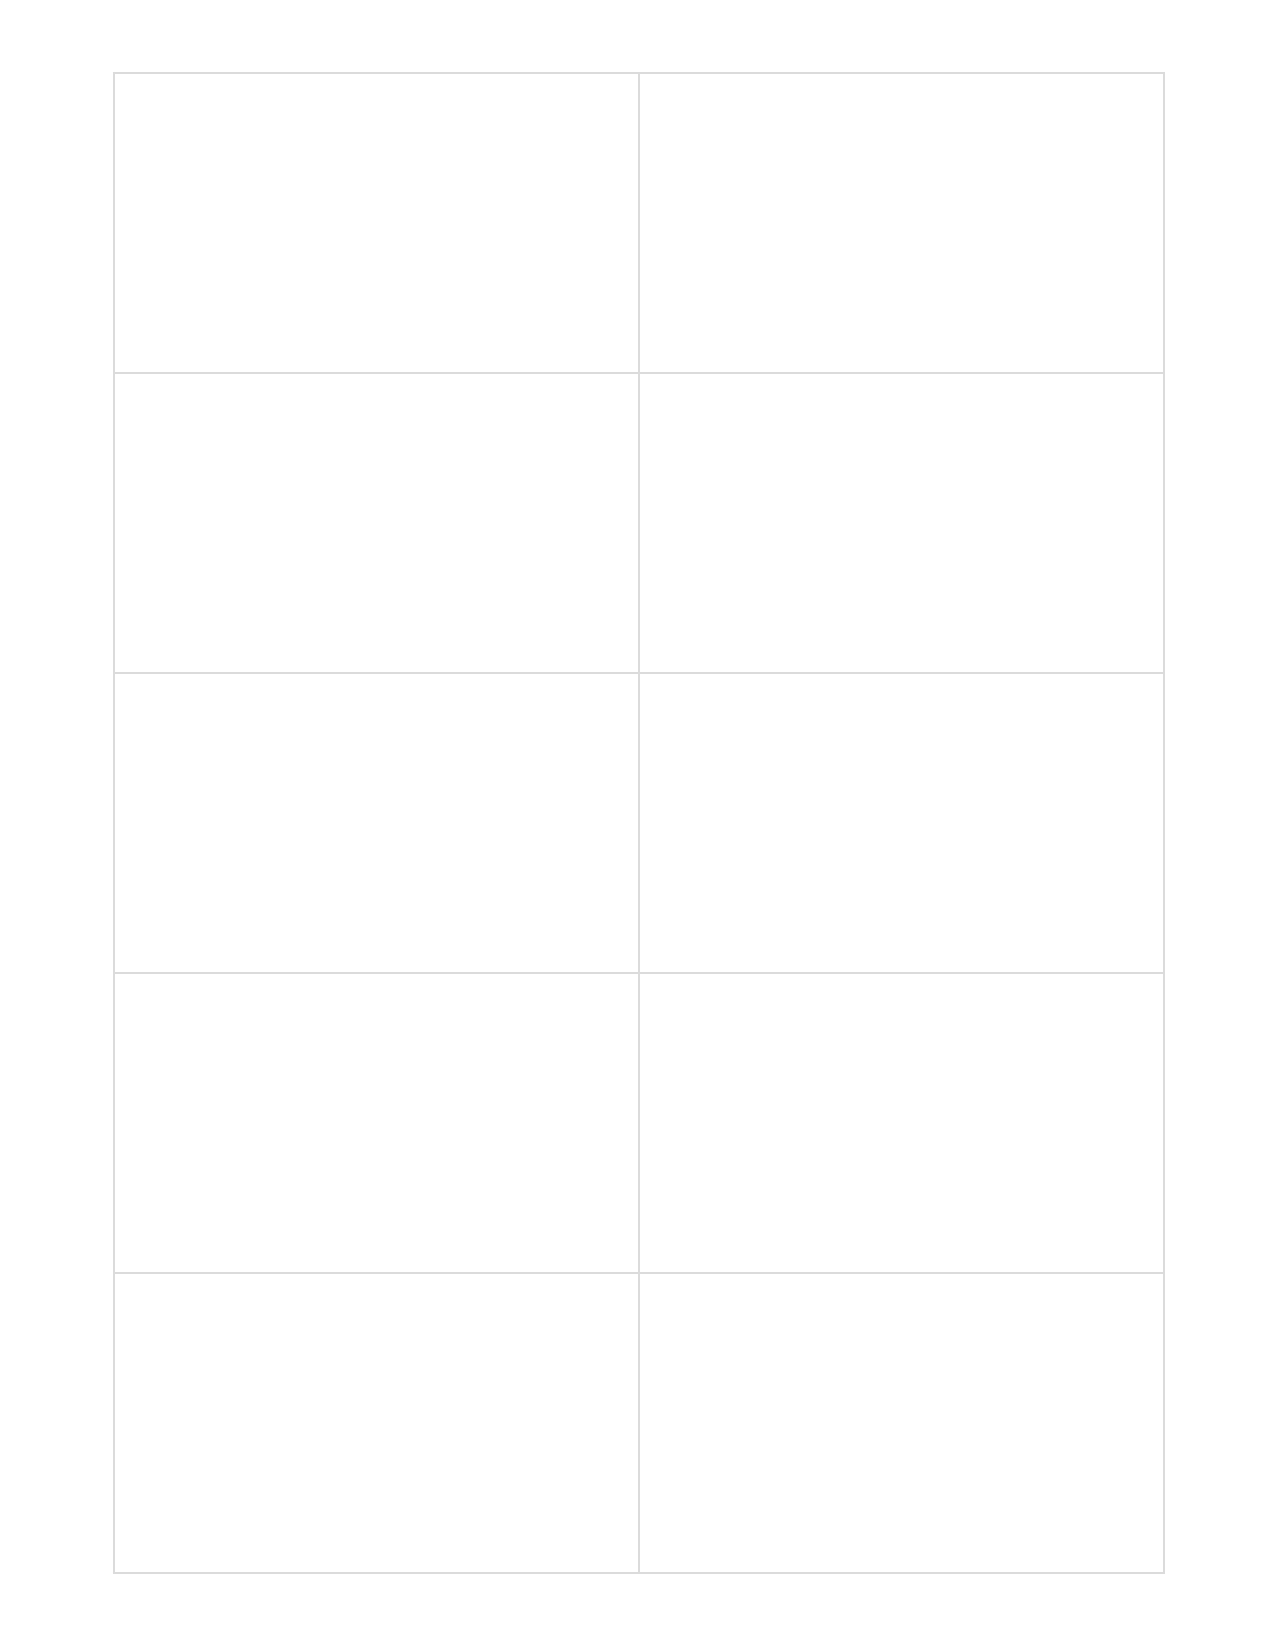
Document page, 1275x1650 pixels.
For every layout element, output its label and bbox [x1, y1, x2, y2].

table_cell [640, 1274, 1163, 1572]
table_header [640, 74, 1163, 372]
table_cell [640, 674, 1163, 972]
table_cell [115, 974, 638, 1272]
table_cell [640, 374, 1163, 672]
table_cell [640, 974, 1163, 1272]
table_cell [115, 374, 638, 672]
table_cell [115, 1274, 638, 1572]
table_cell [115, 674, 638, 972]
table_header [115, 74, 638, 372]
